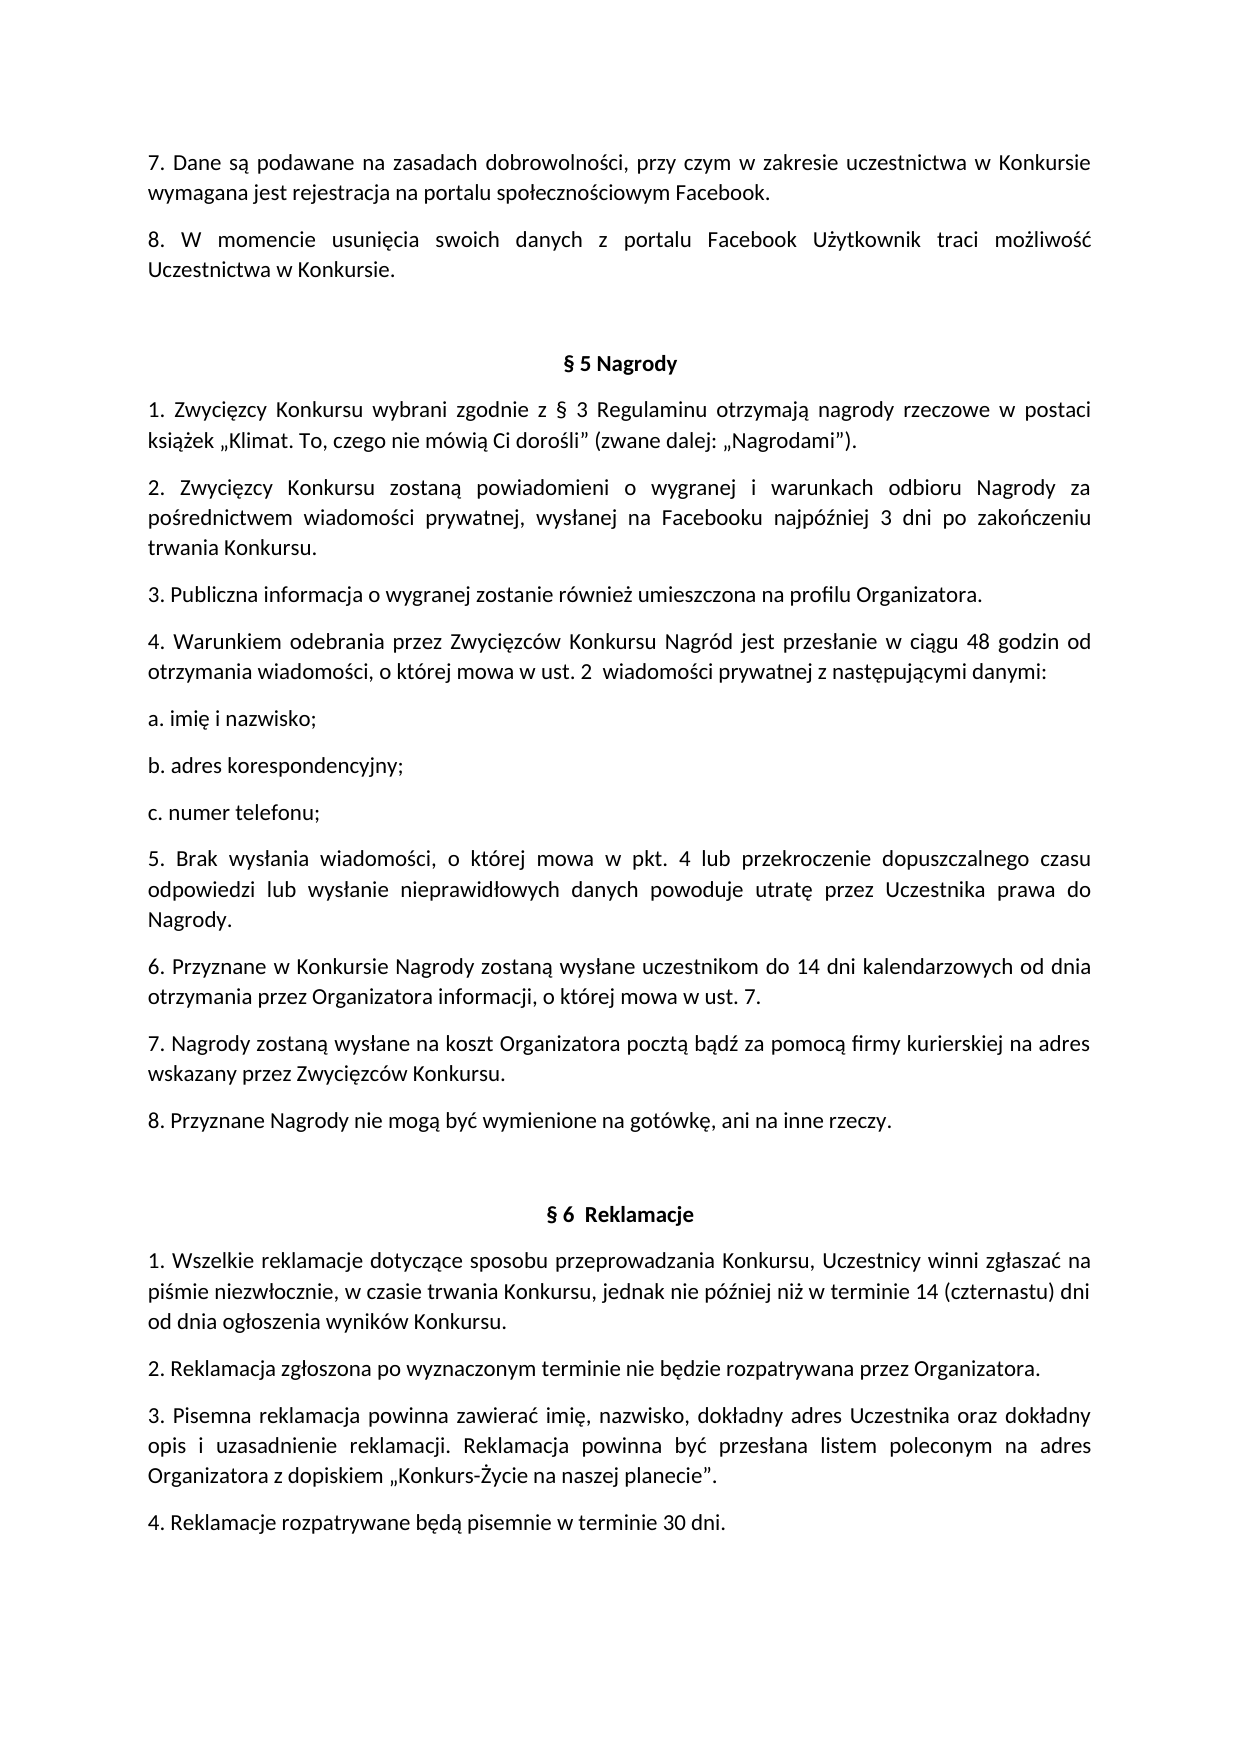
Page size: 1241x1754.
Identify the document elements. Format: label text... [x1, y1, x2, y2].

text 6. Przyznane w Konkursie Nagrody zostaną wysłane uczestnikom do 14 dni kalendarzowych od dnia otrzymania przez Organizatora informacji, o której mowa w ust. 7. [148, 952, 1093, 1010]
text c. numer telefonu; [148, 798, 1093, 826]
text 2. Reklamacja zgłoszona po wyznaczonym terminie nie będzie rozpatrywana przez Organizatora. [148, 1354, 1093, 1382]
text 3. Publiczna informacja o wygranej zostanie również umieszczona na profilu Organizatora. [148, 580, 1093, 608]
text § 5 Nagrody [148, 349, 1093, 377]
text 5. Brak wysłania wiadomości, o której mowa w pkt. 4 lub przekroczenie dopuszczalnego czasu odpowiedzi lub wysłanie nieprawidłowych danych powoduje utratę przez Uczestnika prawa do Nagrody. [148, 844, 1093, 933]
text a. imię i nazwisko; [148, 704, 1093, 732]
text 8. Przyznane Nagrody nie mogą być wymienione na gotówkę, ani na inne rzeczy. [148, 1106, 1093, 1134]
text 4. Warunkiem odebrania przez Zwycięzców Konkursu Nagród jest przesłanie w ciągu 48 godzin od otrzymania wiadomości, o której mowa w ust. 2 wiadomości prywatnej z następującymi danymi: [148, 627, 1093, 685]
text § 6 Reklamacje [148, 1200, 1093, 1228]
text 7. Dane są podawane na zasadach dobrowolności, przy czym w zakresie uczestnictwa w Konkursie wymagana jest rejestracja na portalu społecznościowym Facebook. [148, 148, 1093, 206]
text 1. Wszelkie reklamacje dotyczące sposobu przeprowadzania Konkursu, Uczestnicy winni zgłaszać na piśmie niezwłocznie, w czasie trwania Konkursu, jednak nie później niż w terminie 14 (czternastu) dni od dnia ogłoszenia wyników Konkursu. [148, 1247, 1093, 1335]
text 7. Nagrody zostaną wysłane na koszt Organizatora pocztą bądź za pomocą firmy kurierskiej na adres wskazany przez Zwycięzców Konkursu. [148, 1029, 1093, 1087]
text 2. Zwycięzcy Konkursu zostaną powiadomieni o wygranej i warunkach odbioru Nagrody za pośrednictwem wiadomości prywatnej, wysłanej na Facebooku najpóźniej 3 dni po zakończeniu trwania Konkursu. [148, 473, 1093, 561]
text b. adres korespondencyjny; [148, 751, 1093, 779]
text 1. Zwycięzcy Konkursu wybrani zgodnie z § 3 Regulaminu otrzymają nagrody rzeczowe w postaci książek „Klimat. To, czego nie mówią Ci dorośli” (zwane dalej: „Nagrodami”). [148, 396, 1093, 454]
text 8. W momencie usunięcia swoich danych z portalu Facebook Użytkownik traci możliwość Uczestnictwa w Konkursie. [148, 225, 1093, 283]
text 4. Reklamacje rozpatrywane będą pisemnie w terminie 30 dni. [148, 1508, 1093, 1536]
text 3. Pisemna reklamacja powinna zawierać imię, nazwisko, dokładny adres Uczestnika oraz dokładny opis i uzasadnienie reklamacji. Reklamacja powinna być przesłana listem poleconym na adres Organizatora z dopiskiem „Konkurs-Życie na naszej planecie”. [148, 1401, 1093, 1489]
